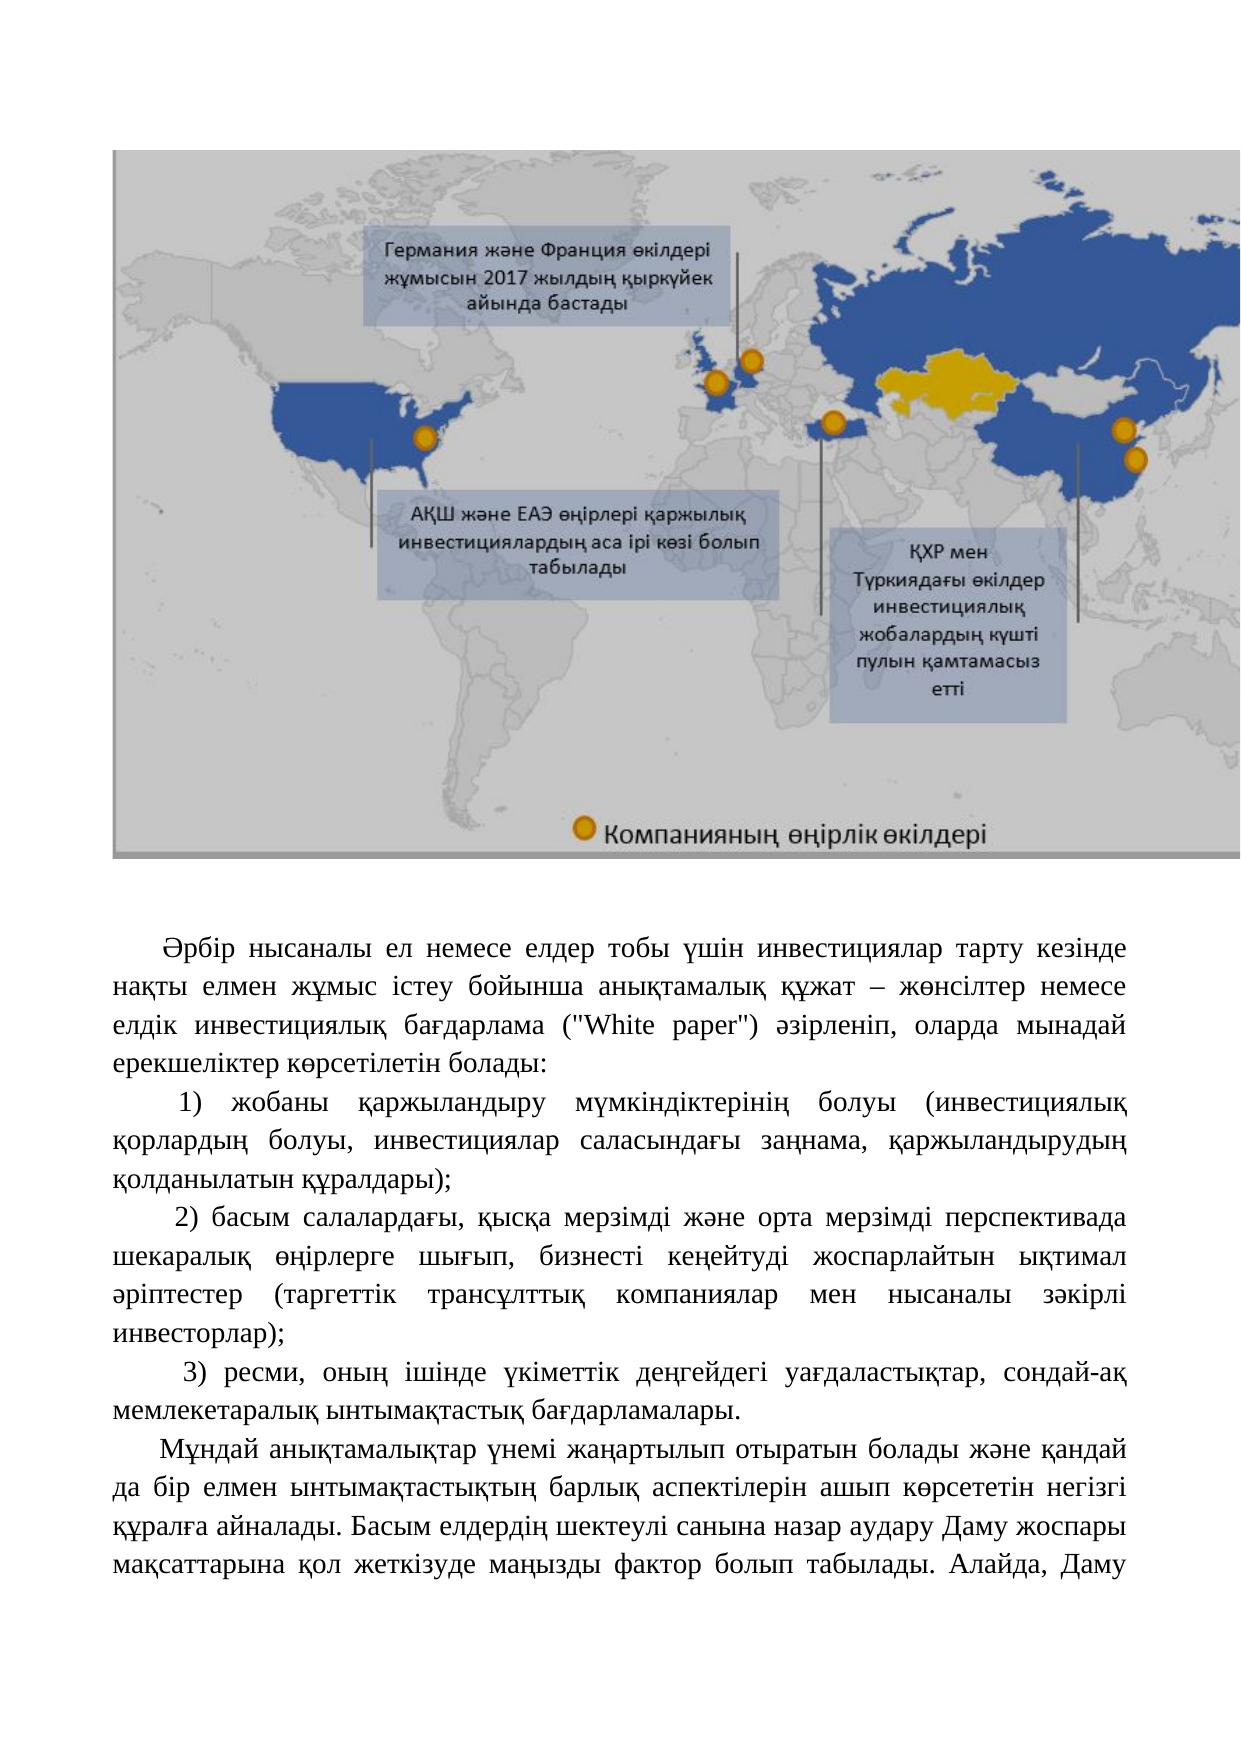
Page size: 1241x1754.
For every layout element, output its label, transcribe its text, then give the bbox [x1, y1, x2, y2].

picture [112, 150, 1241, 859]
text 1) жобаны қаржыландыру мүмкіндіктерінің болуы (инвестициялық қорлардың болуы, инвестициялар саласындағы заңнама, қаржыландырудың қолданылатын құралдары); [112, 1084, 1128, 1194]
text 2) басым салалардағы, қысқа мерзімді және орта мерзімді перспективада шекаралық өңірлерге шығып, бизнесті кеңейтуді жоспарлайтын ықтимал әріптестер (таргеттік трансұлттық компаниялар мен нысаналы зәкірлі инвесторлар); [112, 1199, 1128, 1349]
text Әрбір нысаналы ел немесе елдер тобы үшін инвестициялар тарту кезінде нақты елмен жұмыс істеу бойынша анықтамалық құжат – жөнсілтер немесе елдік инвестициялық бағдарлама ("White paper") әзірленіп, оларда мынадай ерекшеліктер көрсетілетін болады: [112, 930, 1128, 1079]
text 3) ресми, оның ішінде үкіметтік деңгейдегі уағдаластықтар, сондай-ақ мемлекетаралық ынтымақтастық бағдарламалары. [112, 1354, 1128, 1426]
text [112, 1431, 1128, 1580]
